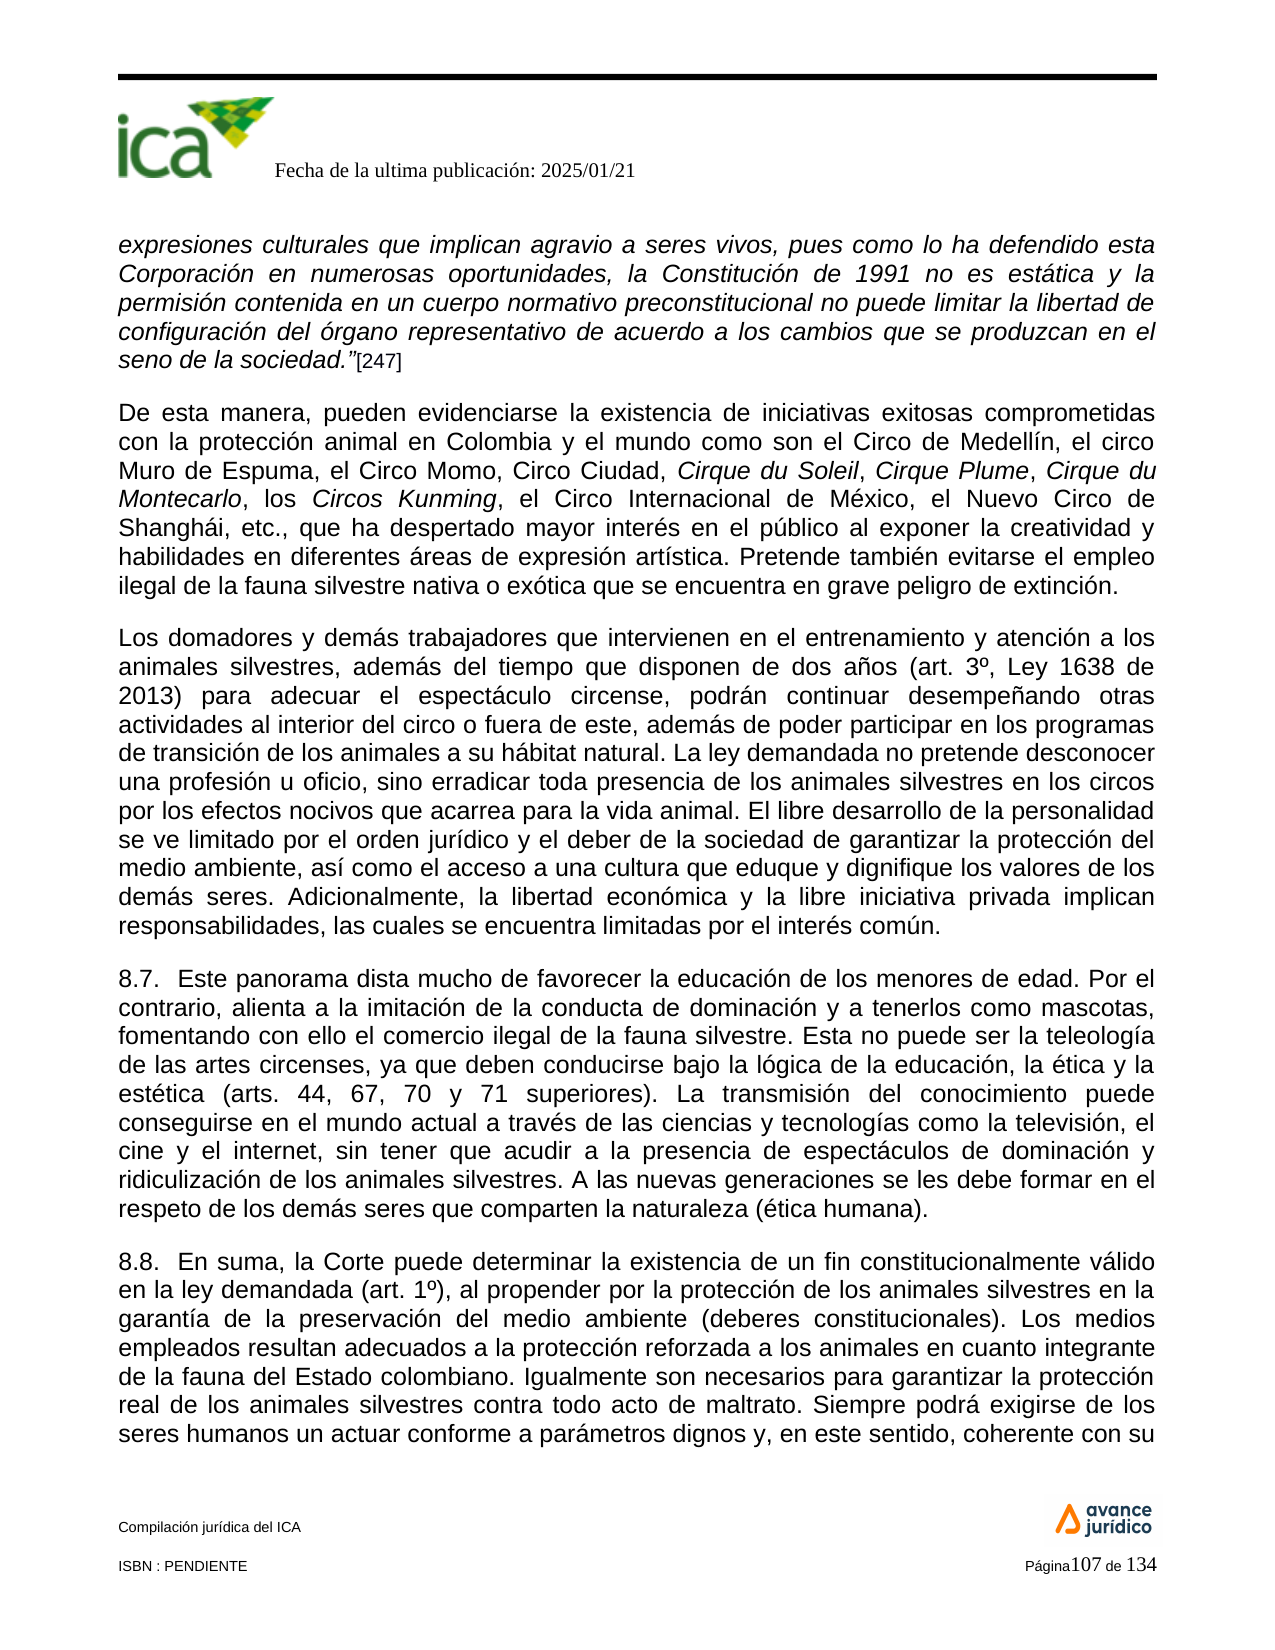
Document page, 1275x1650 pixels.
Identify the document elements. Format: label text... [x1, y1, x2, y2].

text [118, 230, 1157, 374]
text 8.7. Este panorama dista mucho de favorecer la educación de los menores de edad. Por el contrario, alienta a la imitación de la conducta de dominación y a tenerlos como mascotas, fomentando con ello el comercio ilegal de la fauna silvestre. Esta no puede ser la teleología de las artes circenses, ya que deben conducirse bajo la lógica de la educación, la ética y la estética (arts. 44, 67, 70 y 71 superiores). La transmisión del conocimiento puede conseguirse en el mundo actual a través de las ciencias y tecnologías como la televisión, el cine y el internet, sin tener que acudir a la presencia de espectáculos de dominación y ridiculización de los animales silvestres. A las nuevas generaciones se les debe formar en el respeto de los demás seres que comparten la naturaleza (ética humana). [118, 964, 1157, 1222]
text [118, 1247, 1157, 1448]
text Los domadores y demás trabajadores que intervienen en el entrenamiento y atención a los animales silvestres, además del tiempo que disponen de dos años (art. 3º, Ley 1638 de 2013) para adecuar el espectáculo circense, podrán continuar desempeñando otras actividades al interior del circo o fuera de este, además de poder participar en los programas de transición de los animales a su hábitat natural. La ley demandada no pretende desconocer una profesión u oficio, sino erradicar toda presencia de los animales silvestres en los circos por los efectos nocivos que acarrea para la vida animal. El libre desarrollo de la personalidad se ve limitado por el orden jurídico y el deber de la sociedad de garantizar la protección del medio ambiente, así como el acceso a una cultura que eduque y dignifique los valores de los demás seres. Adicionalmente, la libertad económica y la libre iniciativa privada implican responsabilidades, las cuales se encuentra limitadas por el interés común. [118, 623, 1157, 940]
text De esta manera, pueden evidenciarse la existencia de iniciativas exitosas comprometidas con la protección animal en Colombia y el mundo como son el Circo de Medellín, el circo Muro de Espuma, el Circo Momo, Circo Ciudad, Cirque du Soleil, Cirque Plume, Cirque du Montecarlo, los Circos Kunming, el Circo Internacional de México, el Nuevo Circo de Shanghái, etc., que ha despertado mayor interés en el público al exponer la creatividad y habilidades en diferentes áreas de expresión artística. Pretende también evitarse el empleo ilegal de la fauna silvestre nativa o exótica que se encuentra en grave peligro de extinción. [118, 398, 1157, 599]
